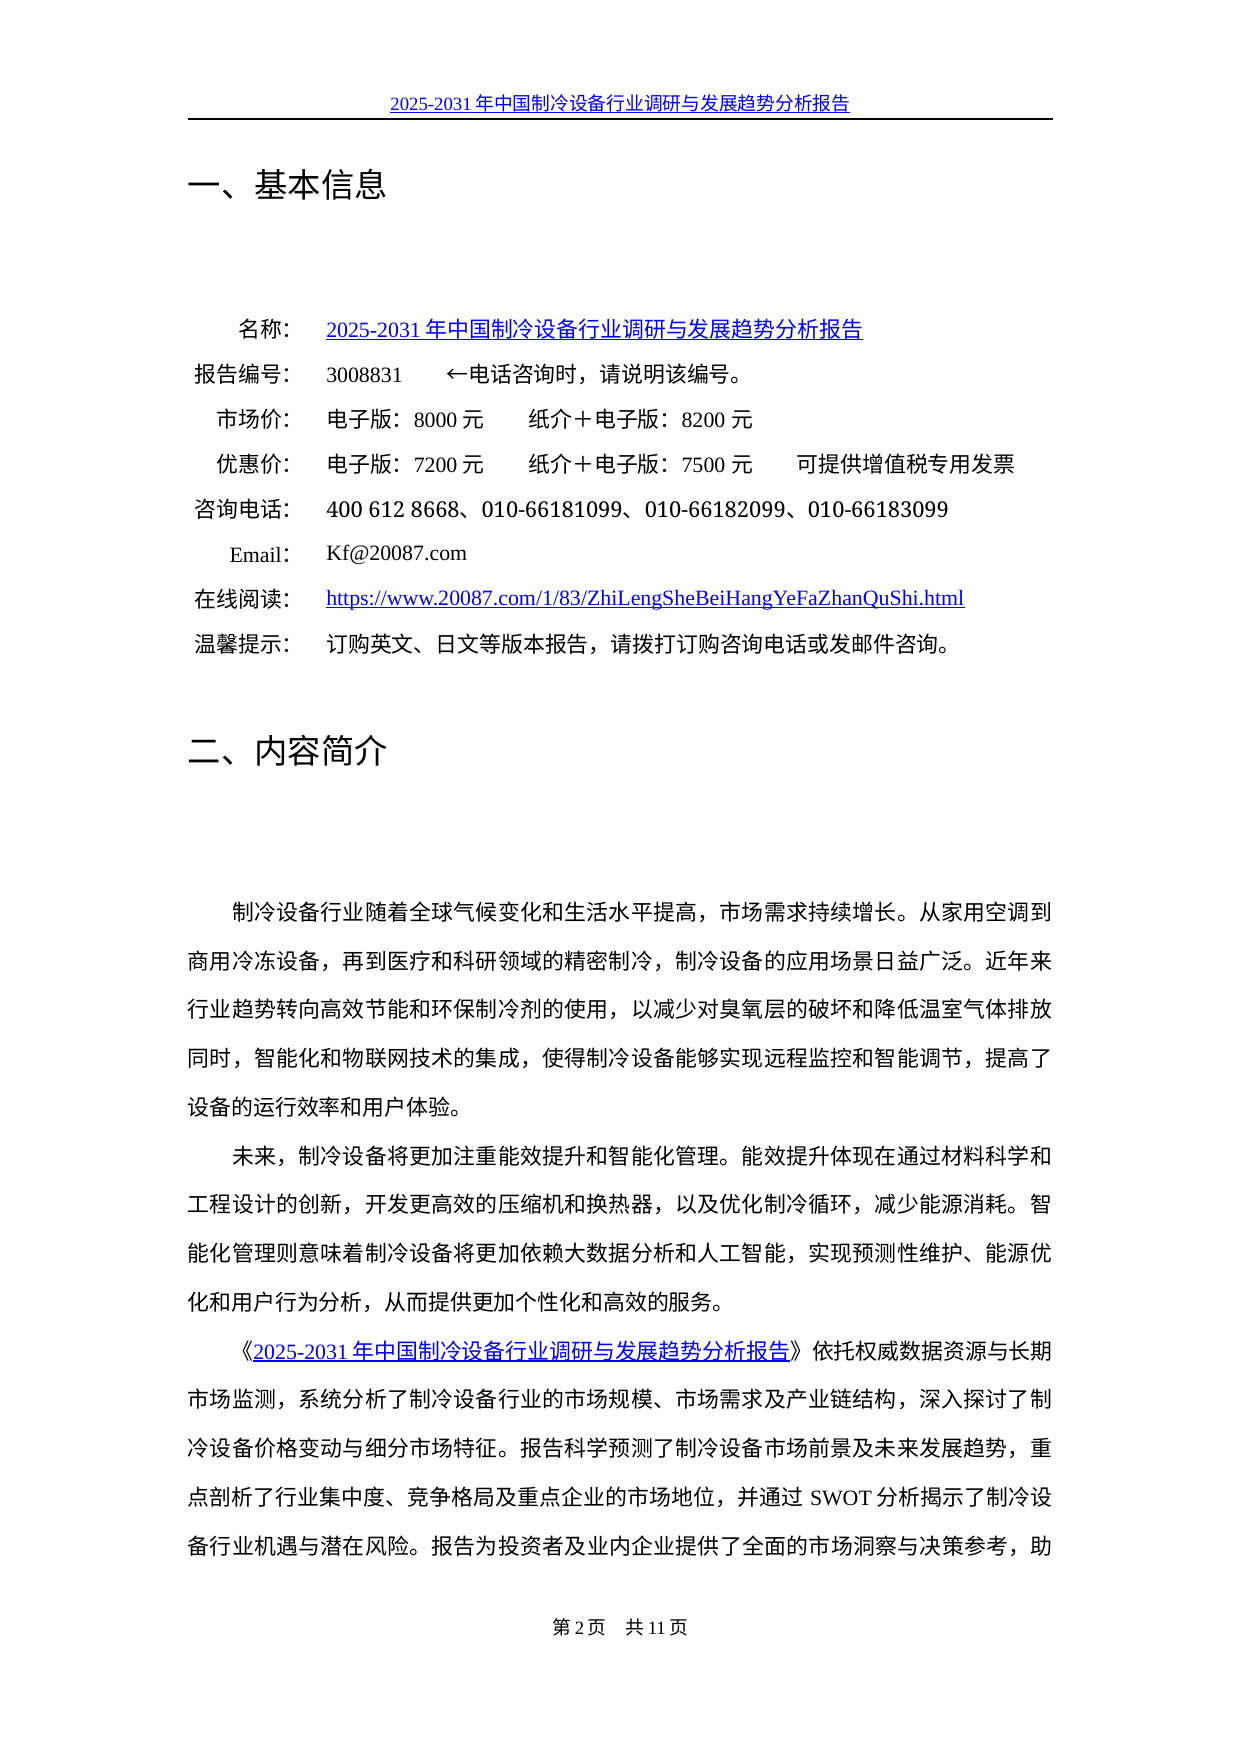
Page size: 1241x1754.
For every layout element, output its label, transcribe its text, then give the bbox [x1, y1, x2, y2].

table_cell 3008831 ←电话咨询时，请说明该编号。 [315, 357, 1073, 402]
table_cell Kf@20087.com [315, 537, 1073, 582]
table_cell Email： [167, 537, 315, 582]
table_header 2025-2031年中国制冷设备行业调研与发展趋势分析报告 [315, 312, 1073, 357]
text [187, 894, 1053, 1561]
title 二、内容简介 [187, 717, 1053, 782]
table_cell 优惠价： [167, 447, 315, 492]
table_cell 咨询电话： [167, 492, 315, 537]
table_cell 电子版：8000 元 纸介＋电子版：8200 元 [315, 402, 1073, 447]
title 一、基本信息 [187, 150, 1053, 215]
table_cell 温馨提示： [167, 627, 315, 672]
table_cell [315, 582, 1073, 627]
table_cell 400 612 8668、010-66181099、010-66182099、010-66183099 [315, 492, 1073, 537]
table_cell 在线阅读： [167, 582, 315, 627]
table_header 名称： [167, 312, 315, 357]
table_cell 报告编号： [167, 357, 315, 402]
table_cell 订购英文、日文等版本报告，请拨打订购咨询电话或发邮件咨询。 [315, 627, 1073, 672]
table_cell 市场价： [167, 402, 315, 447]
table_cell 电子版：7200 元 纸介＋电子版：7500 元 可提供增值税专用发票 [315, 447, 1073, 492]
